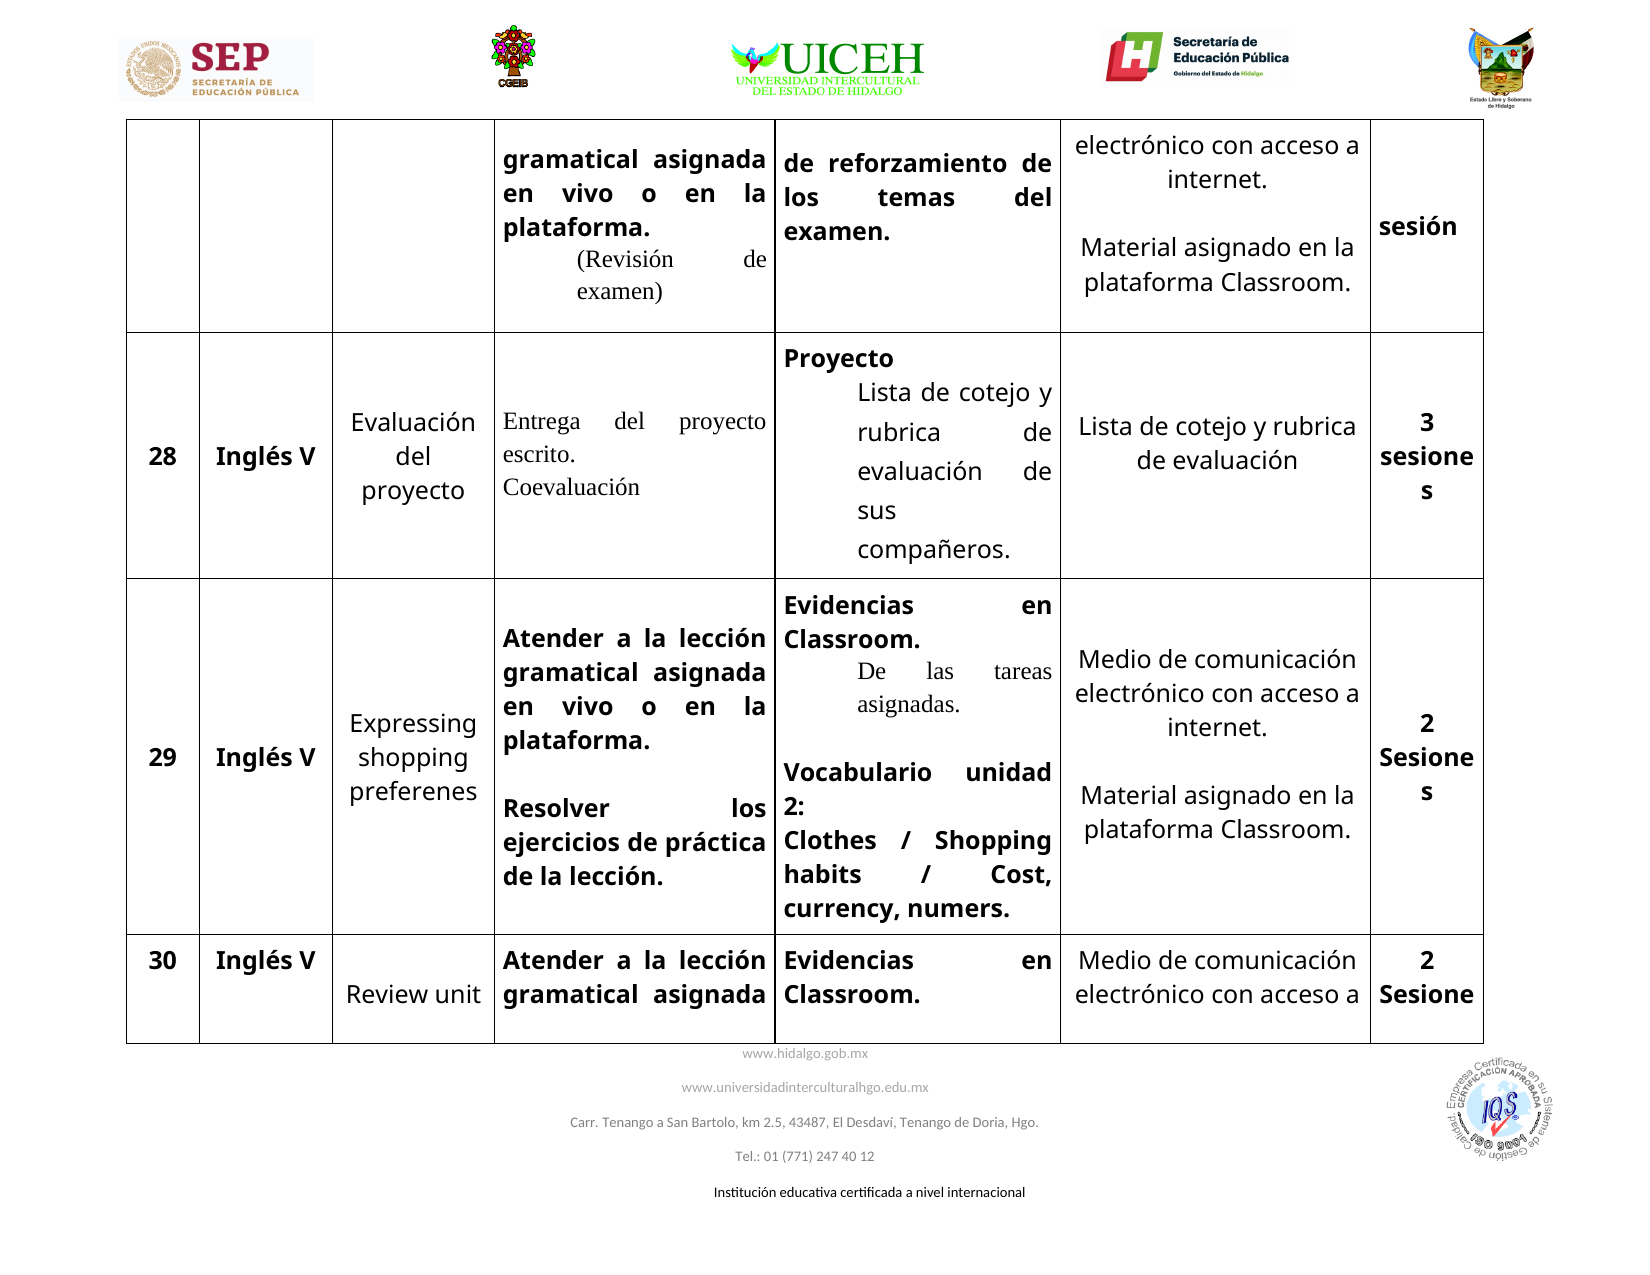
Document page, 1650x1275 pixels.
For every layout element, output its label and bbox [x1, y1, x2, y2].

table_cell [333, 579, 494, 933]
picture [717, 3, 933, 119]
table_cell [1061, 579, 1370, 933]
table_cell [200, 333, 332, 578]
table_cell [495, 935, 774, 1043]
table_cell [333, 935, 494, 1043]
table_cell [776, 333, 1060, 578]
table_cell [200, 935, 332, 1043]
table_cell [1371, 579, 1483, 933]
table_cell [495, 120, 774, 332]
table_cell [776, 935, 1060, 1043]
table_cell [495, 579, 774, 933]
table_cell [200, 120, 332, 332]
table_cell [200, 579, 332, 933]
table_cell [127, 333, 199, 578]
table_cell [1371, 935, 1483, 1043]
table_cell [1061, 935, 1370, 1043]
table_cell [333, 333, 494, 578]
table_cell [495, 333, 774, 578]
picture [119, 37, 314, 102]
picture [1099, 27, 1295, 86]
picture [478, 13, 551, 103]
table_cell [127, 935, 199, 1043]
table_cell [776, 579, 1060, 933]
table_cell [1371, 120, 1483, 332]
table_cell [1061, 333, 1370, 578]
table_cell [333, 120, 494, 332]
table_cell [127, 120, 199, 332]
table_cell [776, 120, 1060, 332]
picture [1442, 1054, 1557, 1164]
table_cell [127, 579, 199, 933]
picture [1441, 1, 1611, 133]
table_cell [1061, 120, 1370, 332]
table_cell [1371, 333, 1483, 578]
